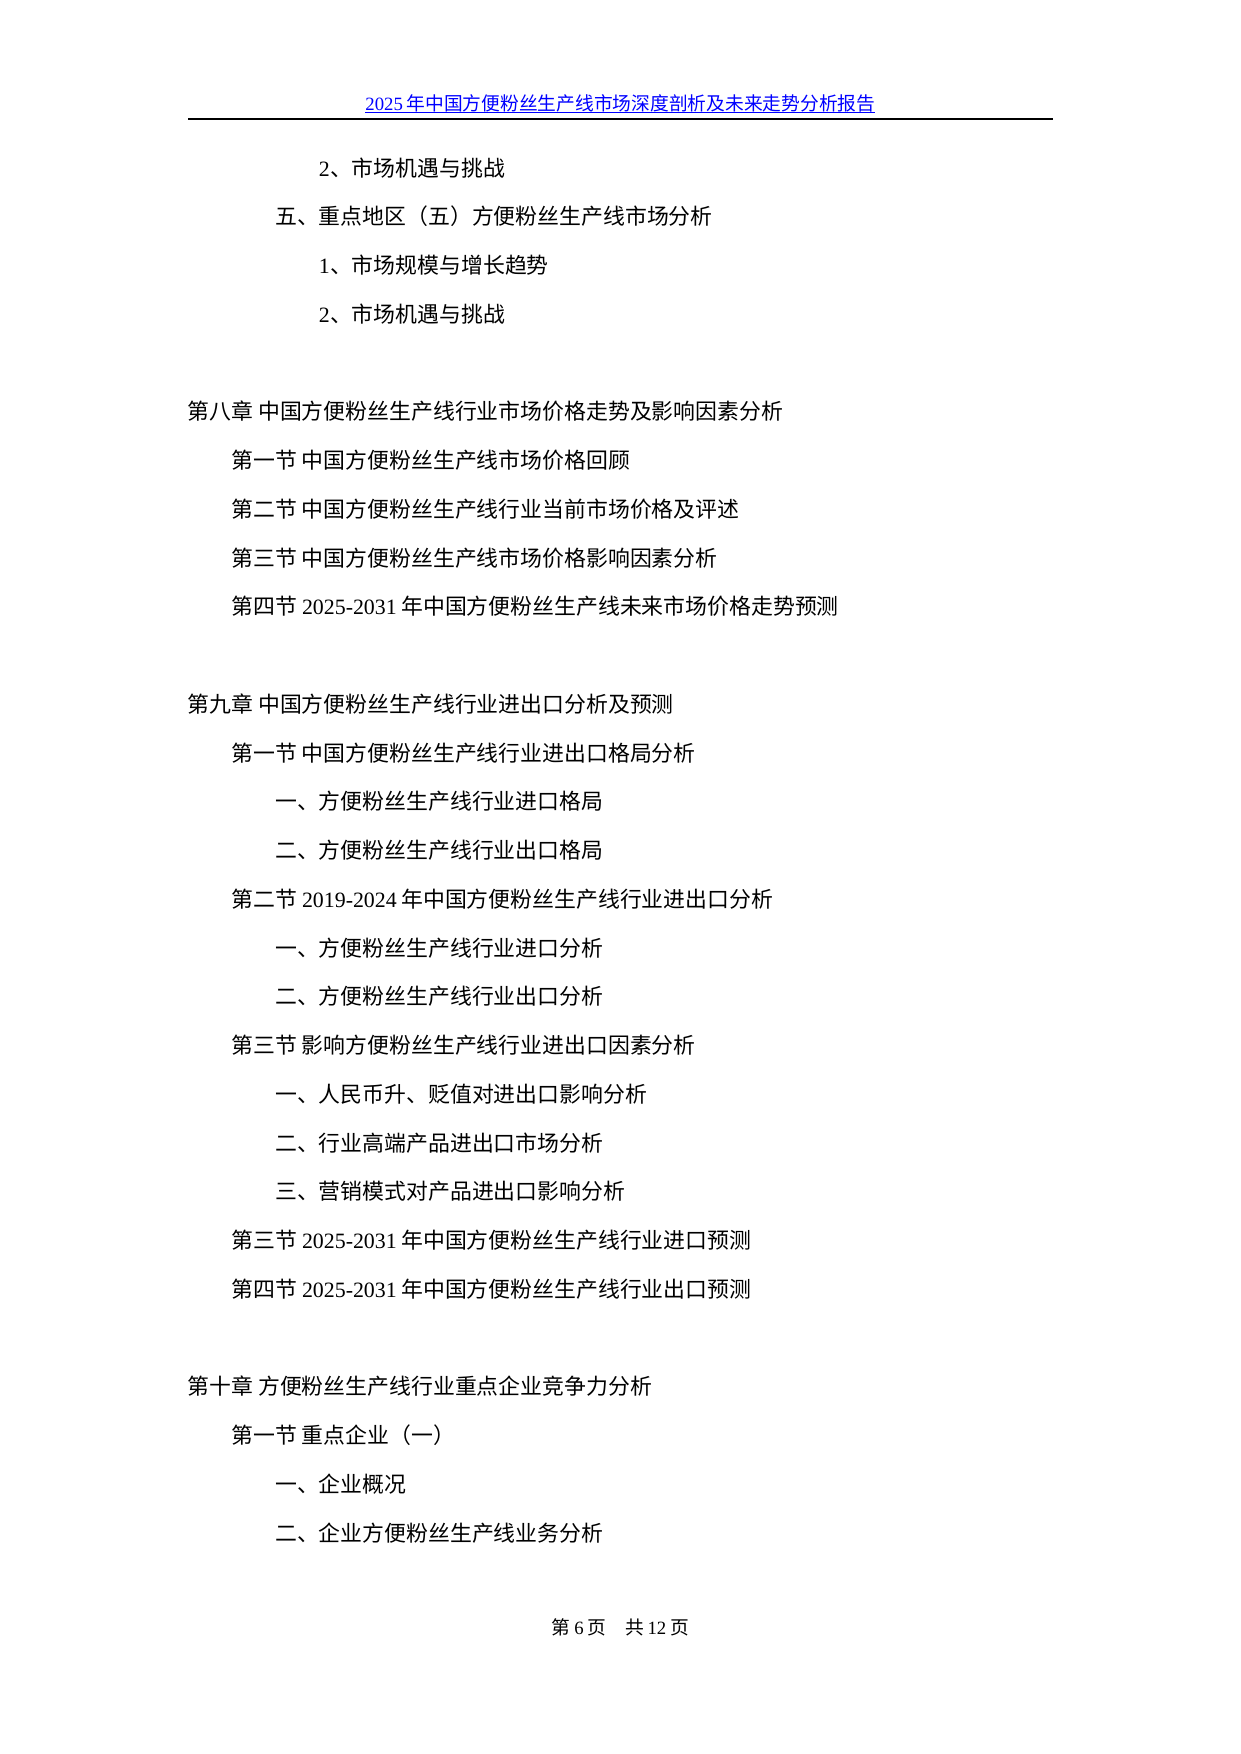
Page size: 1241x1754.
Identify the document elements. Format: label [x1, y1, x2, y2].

text [187, 150, 1053, 1548]
